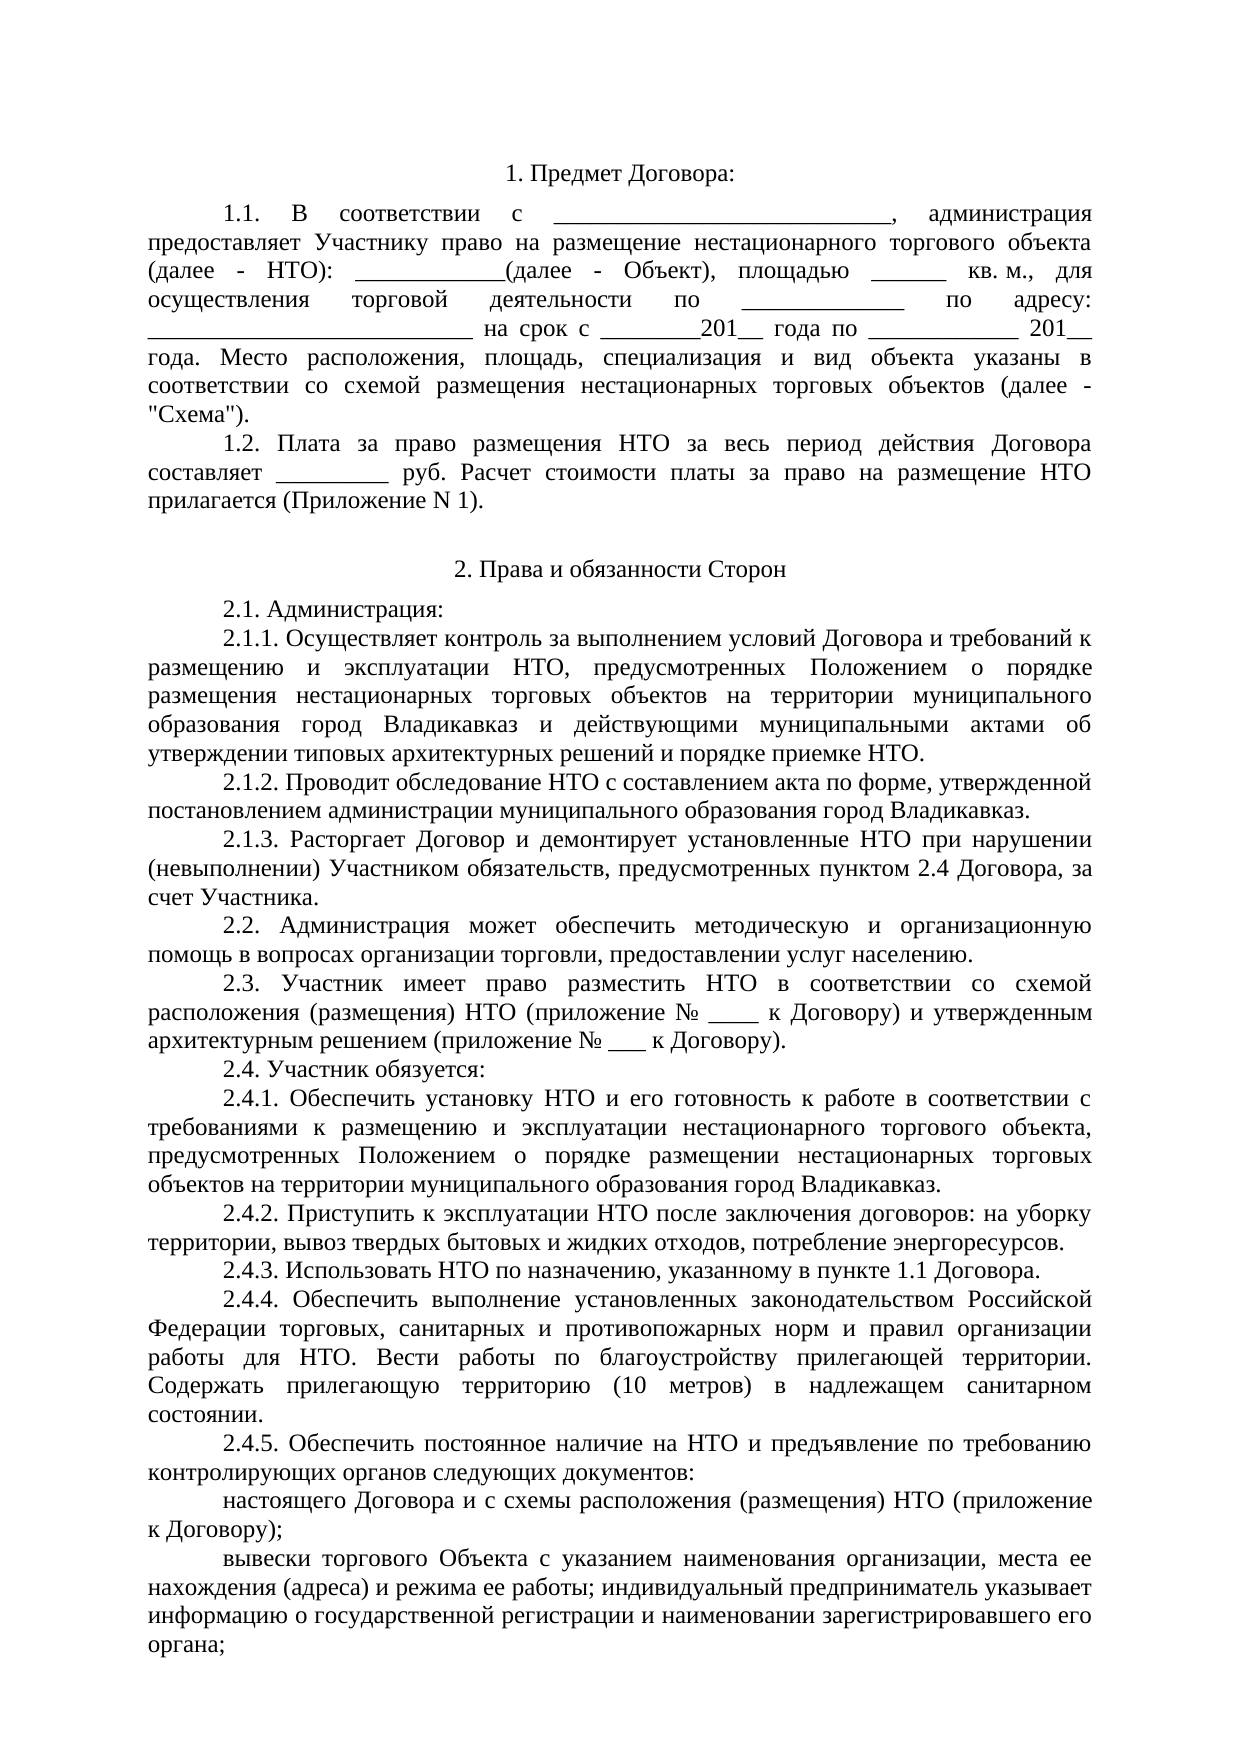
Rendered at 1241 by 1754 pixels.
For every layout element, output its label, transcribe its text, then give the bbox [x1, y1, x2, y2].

text вывески торгового Объекта с указанием наименования организации, места ее нахождения (адреса) и режима ее работы; индивидуальный предприниматель указывает информацию о государственной регистрации и наименовании зарегистрировавшего его органа; [148, 1543, 1092, 1658]
text 1.1. В соответствии с ___________________________, администрация предоставляет Участнику право на размещение нестационарного торгового объекта (далее - НТО): ____________(далее - Объект), площадью ______ кв. м., для осуществления торговой деятельности по _____________ по адресу: __________________________ на срок с ________201__ года по ____________ 201__ года. Место расположения, площадь, специализация и вид объекта указаны в соответствии со схемой размещения нестационарных торговых объектов (далее - "Схема"). [148, 198, 1092, 428]
text 2.4.1. Обеспечить установку НТО и его готовность к работе в соответствии с требованиями к размещению и эксплуатации нестационарного торгового объекта, предусмотренных Положением о порядке размещении нестационарных торговых объектов на территории муниципального образования город Владикавказ. [148, 1083, 1092, 1198]
text 2.1.1. Осуществляет контроль за выполнением условий Договора и требований к размещению и эксплуатации НТО, предусмотренных Положением о порядке размещения нестационарных торговых объектов на территории муниципального образования город Владикавказ и действующими муниципальными актами об утверждении типовых архитектурных решений и порядке приемке НТО. [148, 623, 1092, 767]
text 2.4.5. Обеспечить постоянное наличие на НТО и предъявление по требованию контролирующих органов следующих документов: [148, 1428, 1092, 1486]
text 1.2. Плата за право размещения НТО за весь период действия Договора составляет _________ руб. Расчет стоимости платы за право на размещение НТО прилагается (Приложение N 1). [148, 428, 1092, 514]
text 2.1.3. Расторгает Договор и демонтирует установленные НТО при нарушении (невыполнении) Участником обязательств, предусмотренных пунктом 2.4 Договора, за счет Участника. [148, 824, 1092, 911]
text 2.1. Администрация: [148, 594, 1092, 623]
text 2.4.3. Использовать НТО по назначению, указанному в пункте 1.1 Договора. [148, 1256, 1092, 1284]
text 2.3. Участник имеет право разместить НТО в соответствии со схемой расположения (размещения) НТО (приложение № ____ к Договору) и утвержденным архитектурным решением (приложение № ___ к Договору). [148, 968, 1092, 1054]
text 2.4.4. Обеспечить выполнение установленных законодательством Российской Федерации торговых, санитарных и противопожарных норм и правил организации работы для НТО. Вести работы по благоустройству прилегающей территории. Содержать прилегающую территорию (10 метров) в надлежащем санитарном состоянии. [148, 1284, 1092, 1428]
text 2.2. Администрация может обеспечить методическую и организационную помощь в вопросах организации торговли, предоставлении услуг населению. [148, 911, 1092, 968]
text 2.1.2. Проводит обследование НТО с составлением акта по форме, утвержденной постановлением администрации муниципального образования город Владикавказ. [148, 767, 1092, 824]
text 1. Предмет Договора: [148, 158, 1092, 187]
text 2.4.2. Приступить к эксплуатации НТО после заключения договоров: на уборку территории, вывоз твердых бытовых и жидких отходов, потребление энергоресурсов. [148, 1198, 1092, 1256]
text 2.4. Участник обязуется: [148, 1054, 1092, 1083]
text 2. Права и обязанности Сторон [148, 554, 1092, 583]
text настоящего Договора и с схемы расположения (размещения) НТО (приложение к Договору); [148, 1486, 1092, 1543]
